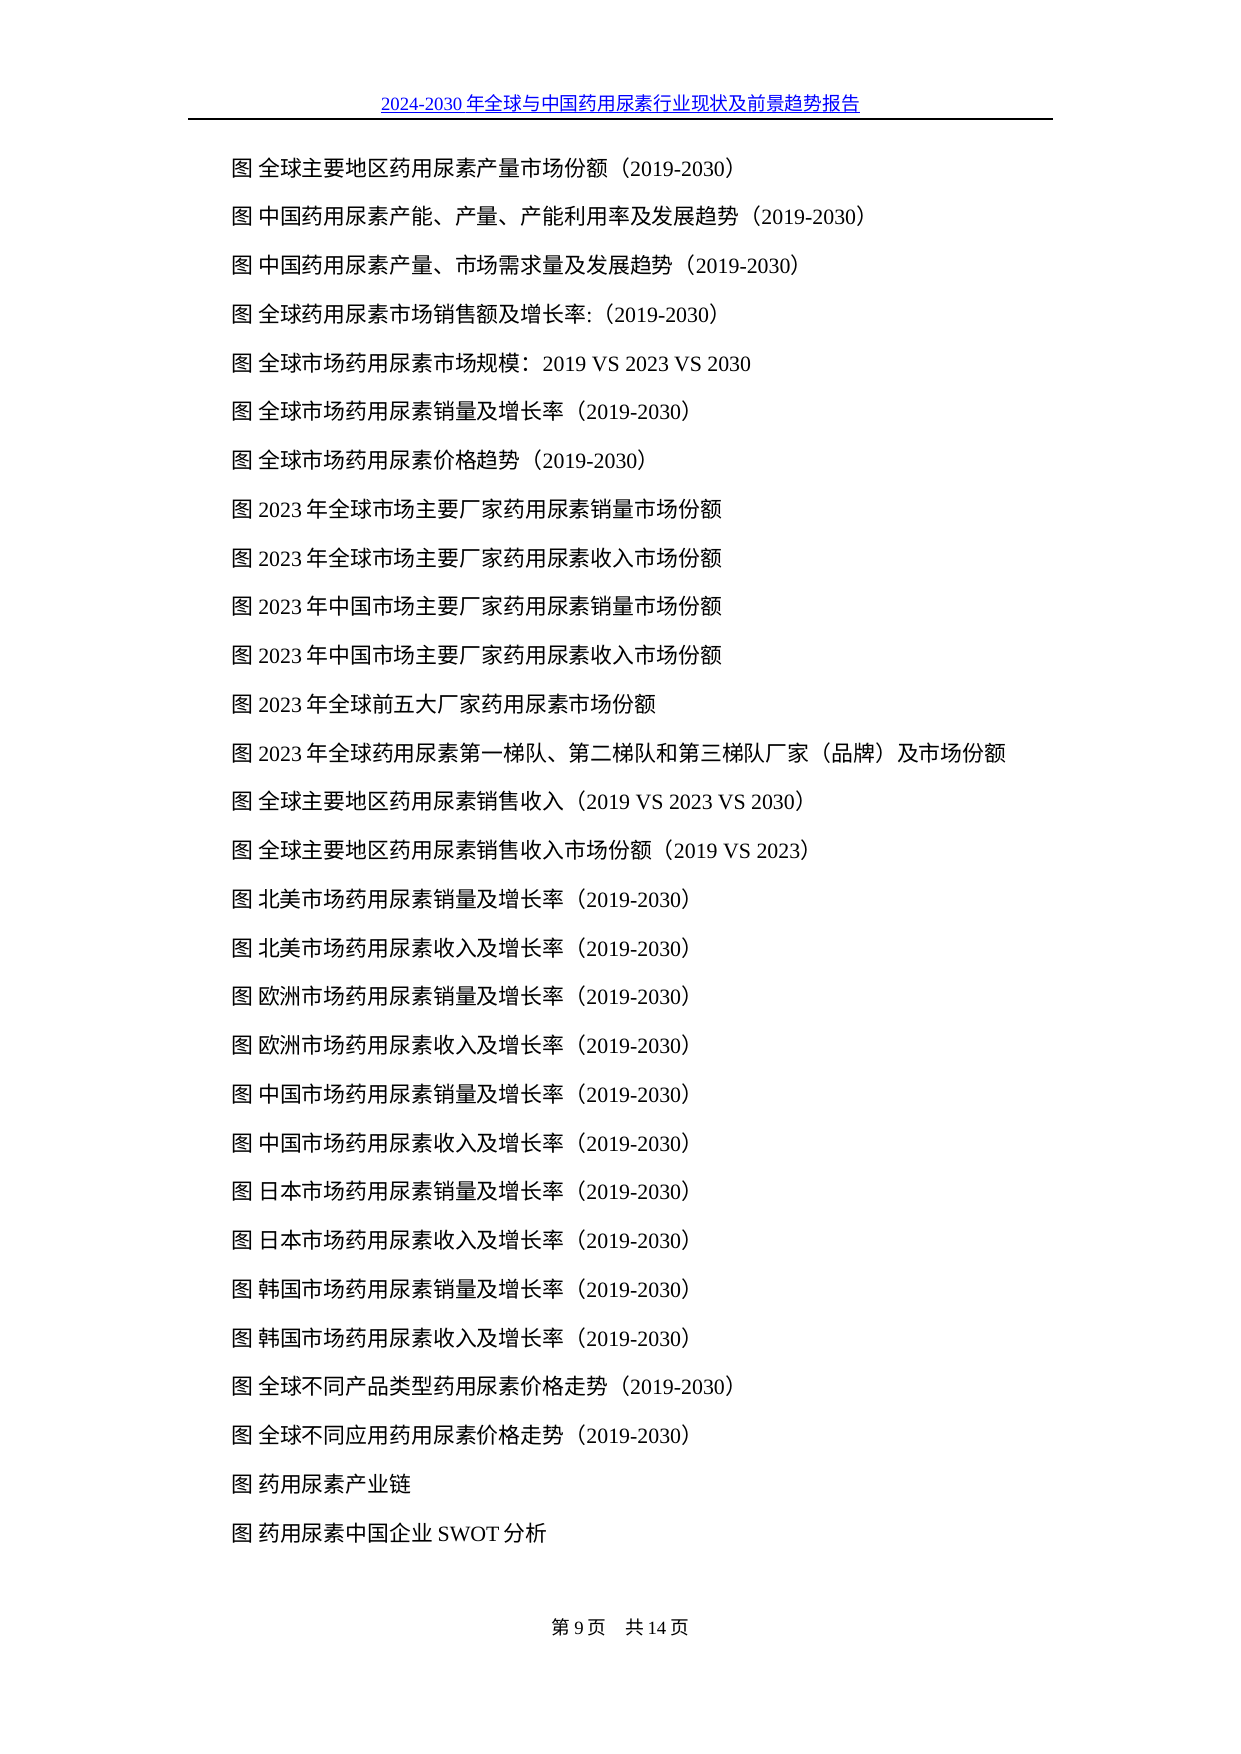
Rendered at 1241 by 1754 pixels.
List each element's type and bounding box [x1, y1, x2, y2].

text [187, 150, 1053, 1548]
